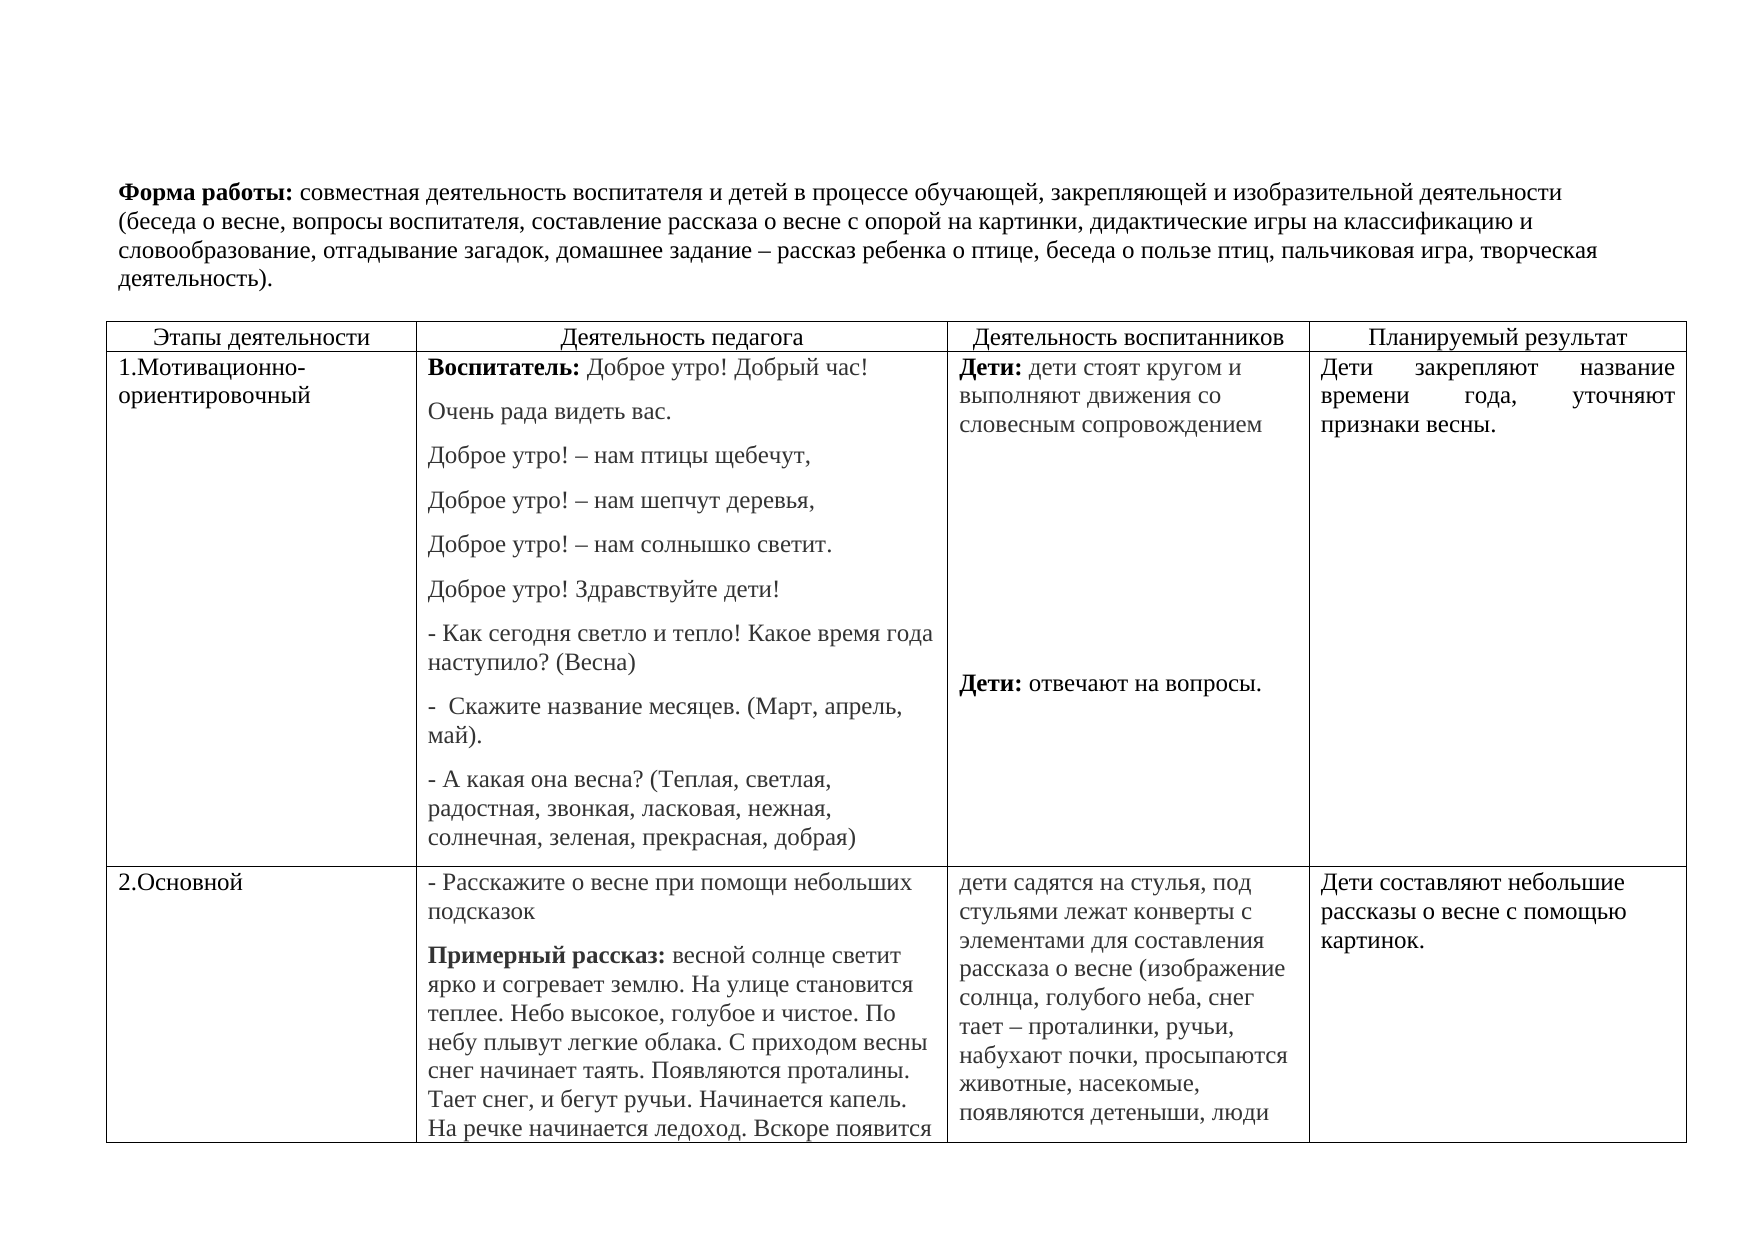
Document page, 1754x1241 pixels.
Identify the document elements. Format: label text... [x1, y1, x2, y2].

table_cell 2.Основной [107, 867, 416, 1142]
table_header Деятельность воспитанников [948, 322, 1309, 351]
table_header Деятельность педагога [417, 322, 947, 351]
table_header Планируемый результат [1310, 322, 1686, 351]
table_header Этапы деятельности [107, 322, 416, 351]
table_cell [948, 867, 1309, 1142]
text Форма работы: совместная деятельность воспитателя и детей в процессе обучающей, закрепляющей и изобразительной деятельности (беседа о весне, вопросы воспитателя, составление рассказа о весне с опорой на картинки, дидактические игры на классификацию и словообразование, отгадывание загадок, домашнее задание – рассказ ребенка о птице, беседа о пользе птиц, пальчиковая игра, творческая деятельность). [118, 177, 1636, 292]
table_cell Воспитатель: Доброе утро! Добрый час! Очень рада видеть вас. Доброе утро! – нам птицы щебечут, Доброе утро! – нам шепчут деревья, Доброе утро! – нам солнышко светит. Доброе утро! Здравствуйте дети! - Как сегодня светло и тепло! Какое время года наступило? (Весна) - Скажите название месяцев. (Март, апрель, май). - А какая она весна? (Теплая, светлая, радостная, звонкая, ласковая, нежная, солнечная, зеленая, прекрасная, добрая) [417, 352, 947, 866]
table_cell 1.Мотивационно-ориентировочный [107, 352, 416, 866]
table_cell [1310, 867, 1686, 1142]
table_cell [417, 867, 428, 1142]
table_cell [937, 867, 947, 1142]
table_cell Дети закрепляют название времени года, уточняют признаки весны. [1310, 352, 1686, 866]
table_cell Дети: дети стоят кругом и выполняют движения со словесным сопровождением Дети: отвечают на вопросы. [948, 352, 1309, 866]
